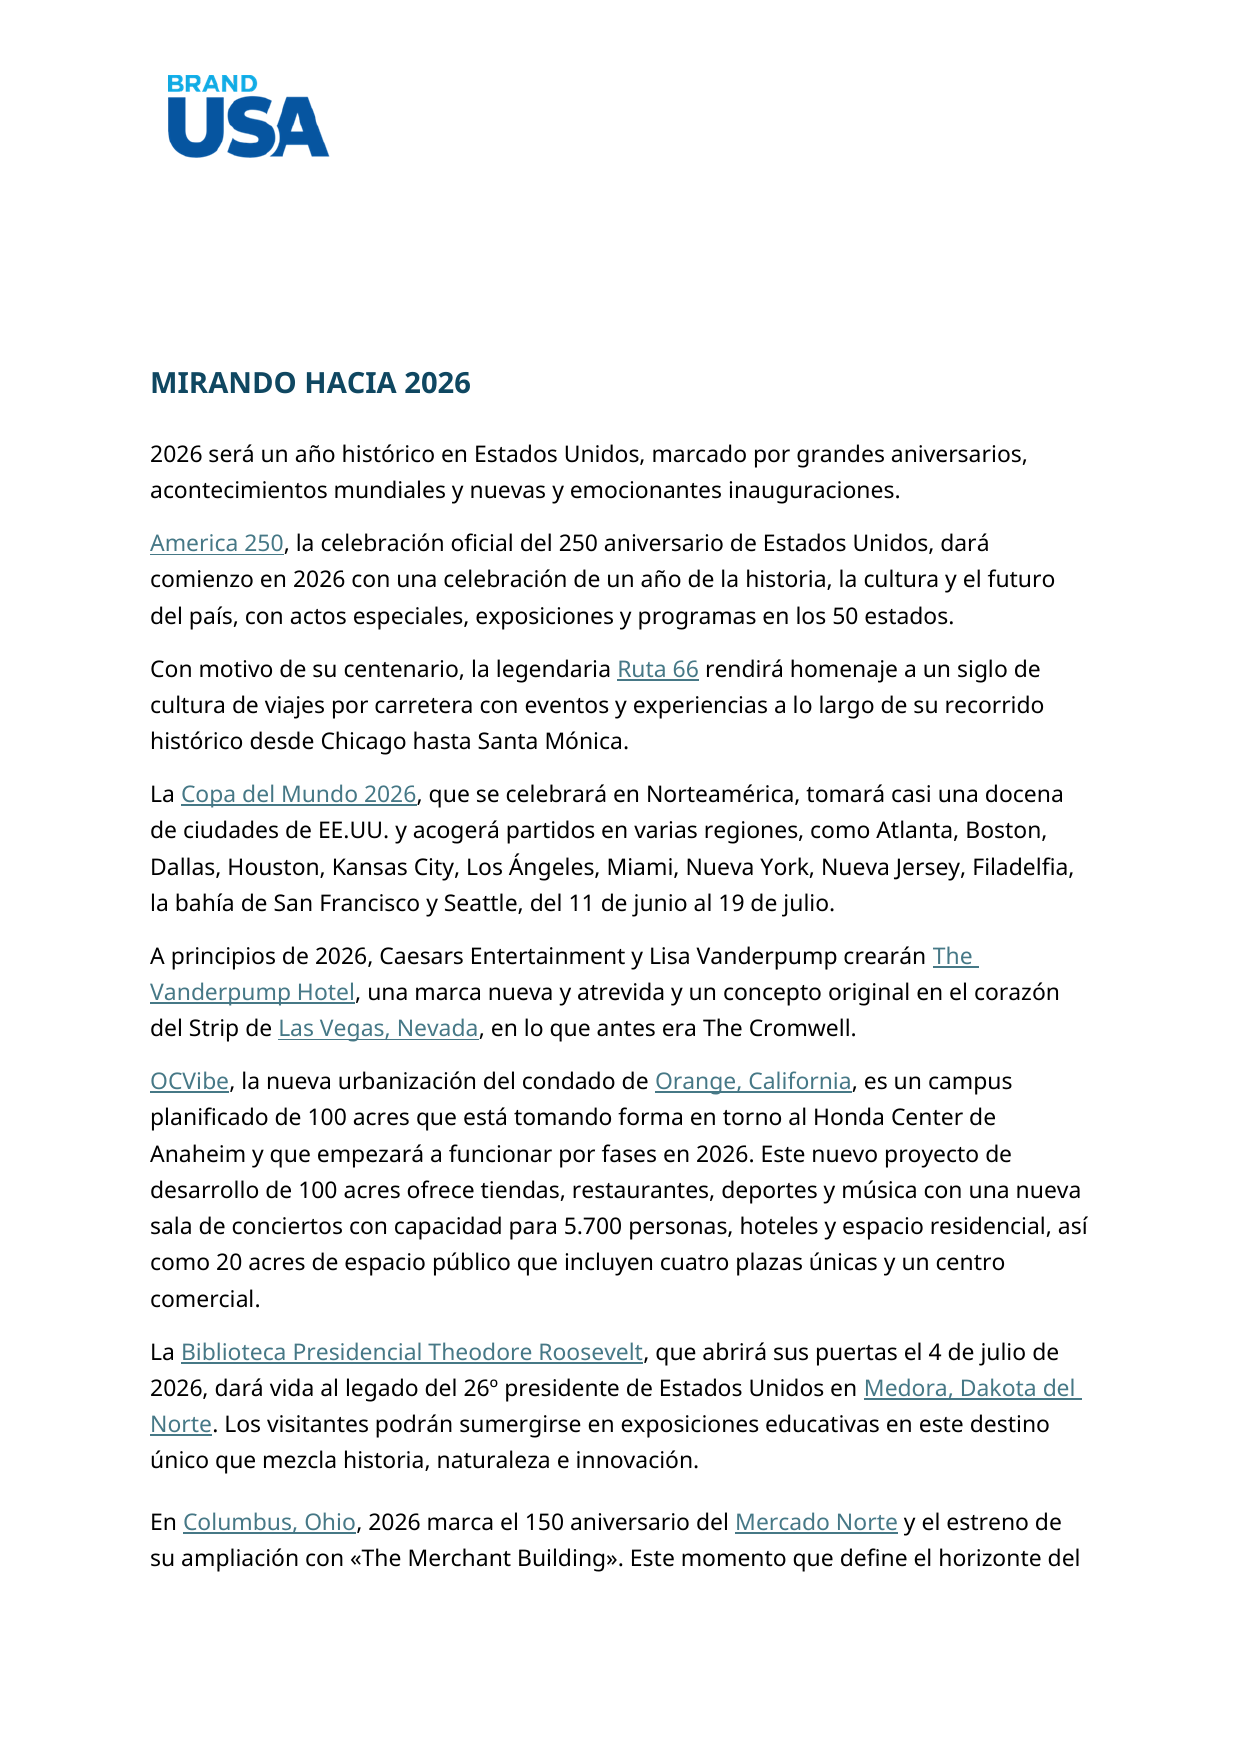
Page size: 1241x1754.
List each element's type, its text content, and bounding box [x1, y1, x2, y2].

text Con motivo de su centenario, la legendaria Ruta 66 rendirá homenaje a un siglo de cultura de viajes por carretera con eventos y experiencias a lo largo de su recorrido histórico desde Chicago hasta Santa Mónica. [150, 652, 1090, 756]
text OCVibe, la nueva urbanización del condado de Orange, California, es un campus planificado de 100 acres que está tomando forma en torno al Honda Center de Anaheim y que empezará a funcionar por fases en 2026. Este nuevo proyecto de desarrollo de 100 acres ofrece tiendas, restaurantes, deportes y música con una nueva sala de conciertos con capacidad para 5.700 personas, hoteles y espacio residencial, así como 20 acres de espacio público que incluyen cuatro plazas únicas y un centro comercial. [150, 1065, 1090, 1314]
text America 250, la celebración oficial del 250 aniversario de Estados Unidos, dará comienzo en 2026 con una celebración de un año de la historia, la cultura y el futuro del país, con actos especiales, exposiciones y programas en los 50 estados. [150, 527, 1090, 631]
text La Copa del Mundo 2026, que se celebrará en Norteamérica, tomará casi una docena de ciudades de EE.UU. y acogerá partidos en varias regiones, como Atlanta, Boston, Dallas, Houston, Kansas City, Los Ángeles, Miami, Nueva York, Nueva Jersey, Filadelfia, la bahía de San Francisco y Seattle, del 11 de junio al 19 de julio. [150, 778, 1090, 918]
subtitle MIRANDO HACIA 2026 [150, 363, 1090, 402]
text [150, 1505, 1090, 1573]
text 2026 será un año histórico en Estados Unidos, marcado por grandes aniversarios, acontecimientos mundiales y nuevas y emocionantes inauguraciones. [150, 438, 1090, 505]
text A principios de 2026, Caesars Entertainment y Lisa Vanderpump crearán The Vanderpump Hotel, una marca nueva y atrevida y un concepto original en el corazón del Strip de Las Vegas, Nevada, en lo que antes era The Cromwell. [150, 939, 1090, 1043]
text La Biblioteca Presidencial Theodore Roosevelt, que abrirá sus puertas el 4 de julio de 2026, dará vida al legado del 26º presidente de Estados Unidos en Medora, Dakota del Norte. Los visitantes podrán sumergirse en exposiciones educativas en este destino único que mezcla historia, naturaleza e innovación. [150, 1335, 1090, 1475]
